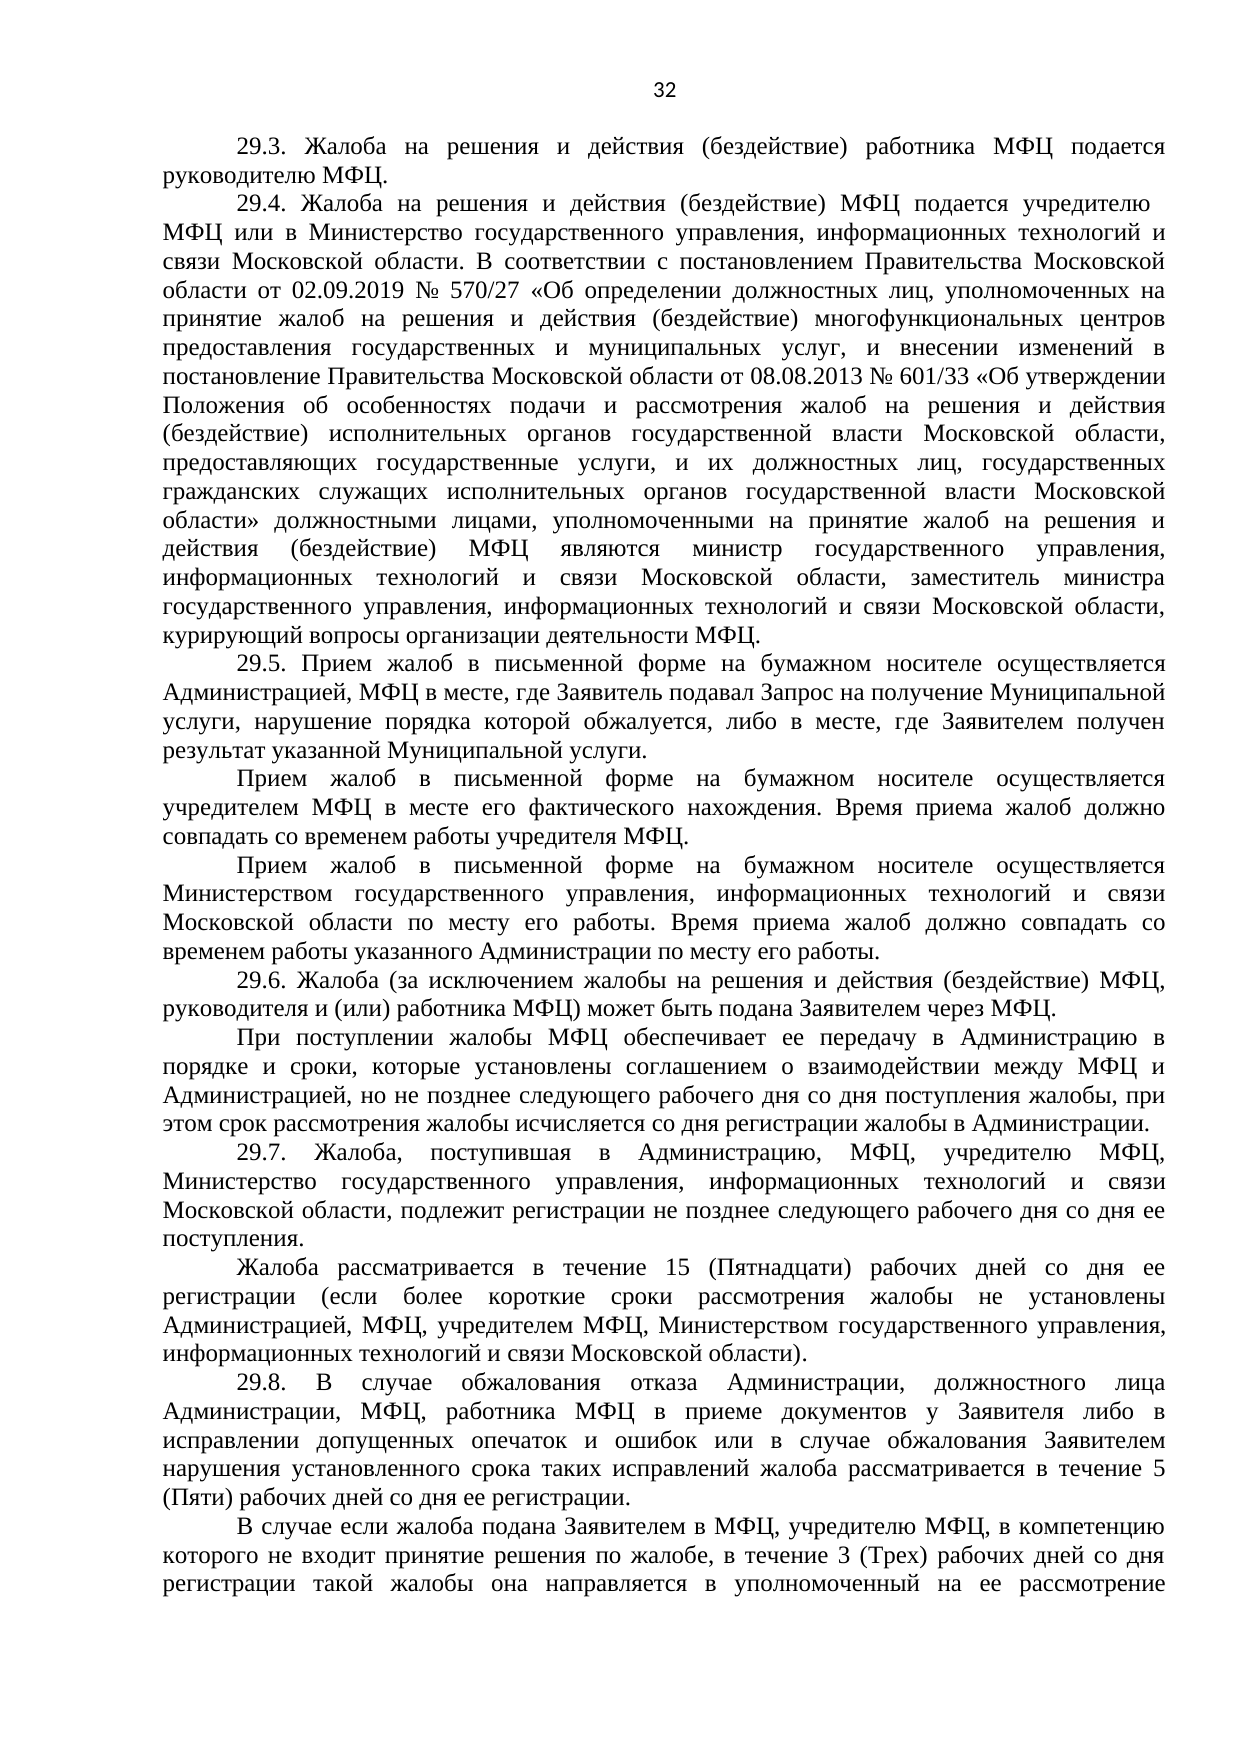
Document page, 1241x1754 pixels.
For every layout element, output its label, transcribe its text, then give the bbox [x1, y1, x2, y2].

text 29.4. Жалоба на решения и действия (бездействие) МФЦ подается учредителю МФЦ или в Министерство государственного управления, информационных технологий и связи Московской области. В соответствии с постановлением Правительства Московской области от 02.09.2019 № 570/27 «Об определении должностных лиц, уполномоченных на принятие жалоб на решения и действия (бездействие) многофункциональных центров предоставления государственных и муниципальных услуг, и внесении изменений в постановление Правительства Московской области от 08.08.2013 № 601/33 «Об утверждении Положения об особенностях подачи и рассмотрения жалоб на решения и действия (бездействие) исполнительных органов государственной власти Московской области, предоставляющих государственные услуги, и их должностных лиц, государственных гражданских служащих исполнительных органов государственной власти Московской области» должностными лицами, уполномоченными на принятие жалоб на решения и действия (бездействие) МФЦ являются министр государственного управления, информационных технологий и связи Московской области, заместитель министра государственного управления, информационных технологий и связи Московской области, курирующий вопросы организации деятельности МФЦ. [162, 188, 1166, 648]
text 29.8. В случае обжалования отказа Администрации, должностного лица Администрации, МФЦ, работника МФЦ в приеме документов у Заявителя либо в исправлении допущенных опечаток и ошибок или в случае обжалования Заявителем нарушения установленного срока таких исправлений жалоба рассматривается в течение 5 (Пяти) рабочих дней со дня ее регистрации. [162, 1367, 1166, 1511]
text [162, 1511, 1166, 1597]
text 29.7. Жалоба, поступившая в Администрацию, МФЦ, учредителю МФЦ, Министерство государственного управления, информационных технологий и связи Московской области, подлежит регистрации не позднее следующего рабочего дня со дня ее поступления. [162, 1137, 1166, 1252]
text 29.3. Жалоба на решения и действия (бездействие) работника МФЦ подается руководителю МФЦ. [162, 131, 1166, 188]
text Прием жалоб в письменной форме на бумажном носителе осуществляется Министерством государственного управления, информационных технологий и связи Московской области по месту его работы. Время приема жалоб должно совпадать со временем работы указанного Администрации по месту его работы. [162, 850, 1166, 965]
text Прием жалоб в письменной форме на бумажном носителе осуществляется учредителем МФЦ в месте его фактического нахождения. Время приема жалоб должно совпадать со временем работы учредителя МФЦ. [162, 763, 1166, 850]
text Жалоба рассматривается в течение 15 (Пятнадцати) рабочих дней со дня ее регистрации (если более короткие сроки рассмотрения жалобы не установлены Администрацией, МФЦ, учредителем МФЦ, Министерством государственного управления, информационных технологий и связи Московской области). [162, 1252, 1166, 1367]
text 29.5. Прием жалоб в письменной форме на бумажном носителе осуществляется Администрацией, МФЦ в месте, где Заявитель подавал Запрос на получение Муниципальной услуги, нарушение порядка которой обжалуется, либо в месте, где Заявителем получен результат указанной Муниципальной услуги. [162, 648, 1166, 763]
text 29.6. Жалоба (за исключением жалобы на решения и действия (бездействие) МФЦ, руководителя и (или) работника МФЦ) может быть подана Заявителем через МФЦ. [162, 965, 1166, 1022]
text При поступлении жалобы МФЦ обеспечивает ее передачу в Администрацию в порядке и сроки, которые установлены соглашением о взаимодействии между МФЦ и Администрацией, но не позднее следующего рабочего дня со дня поступления жалобы, при этом срок рассмотрения жалобы исчисляется со дня регистрации жалобы в Администрации. [162, 1022, 1166, 1137]
